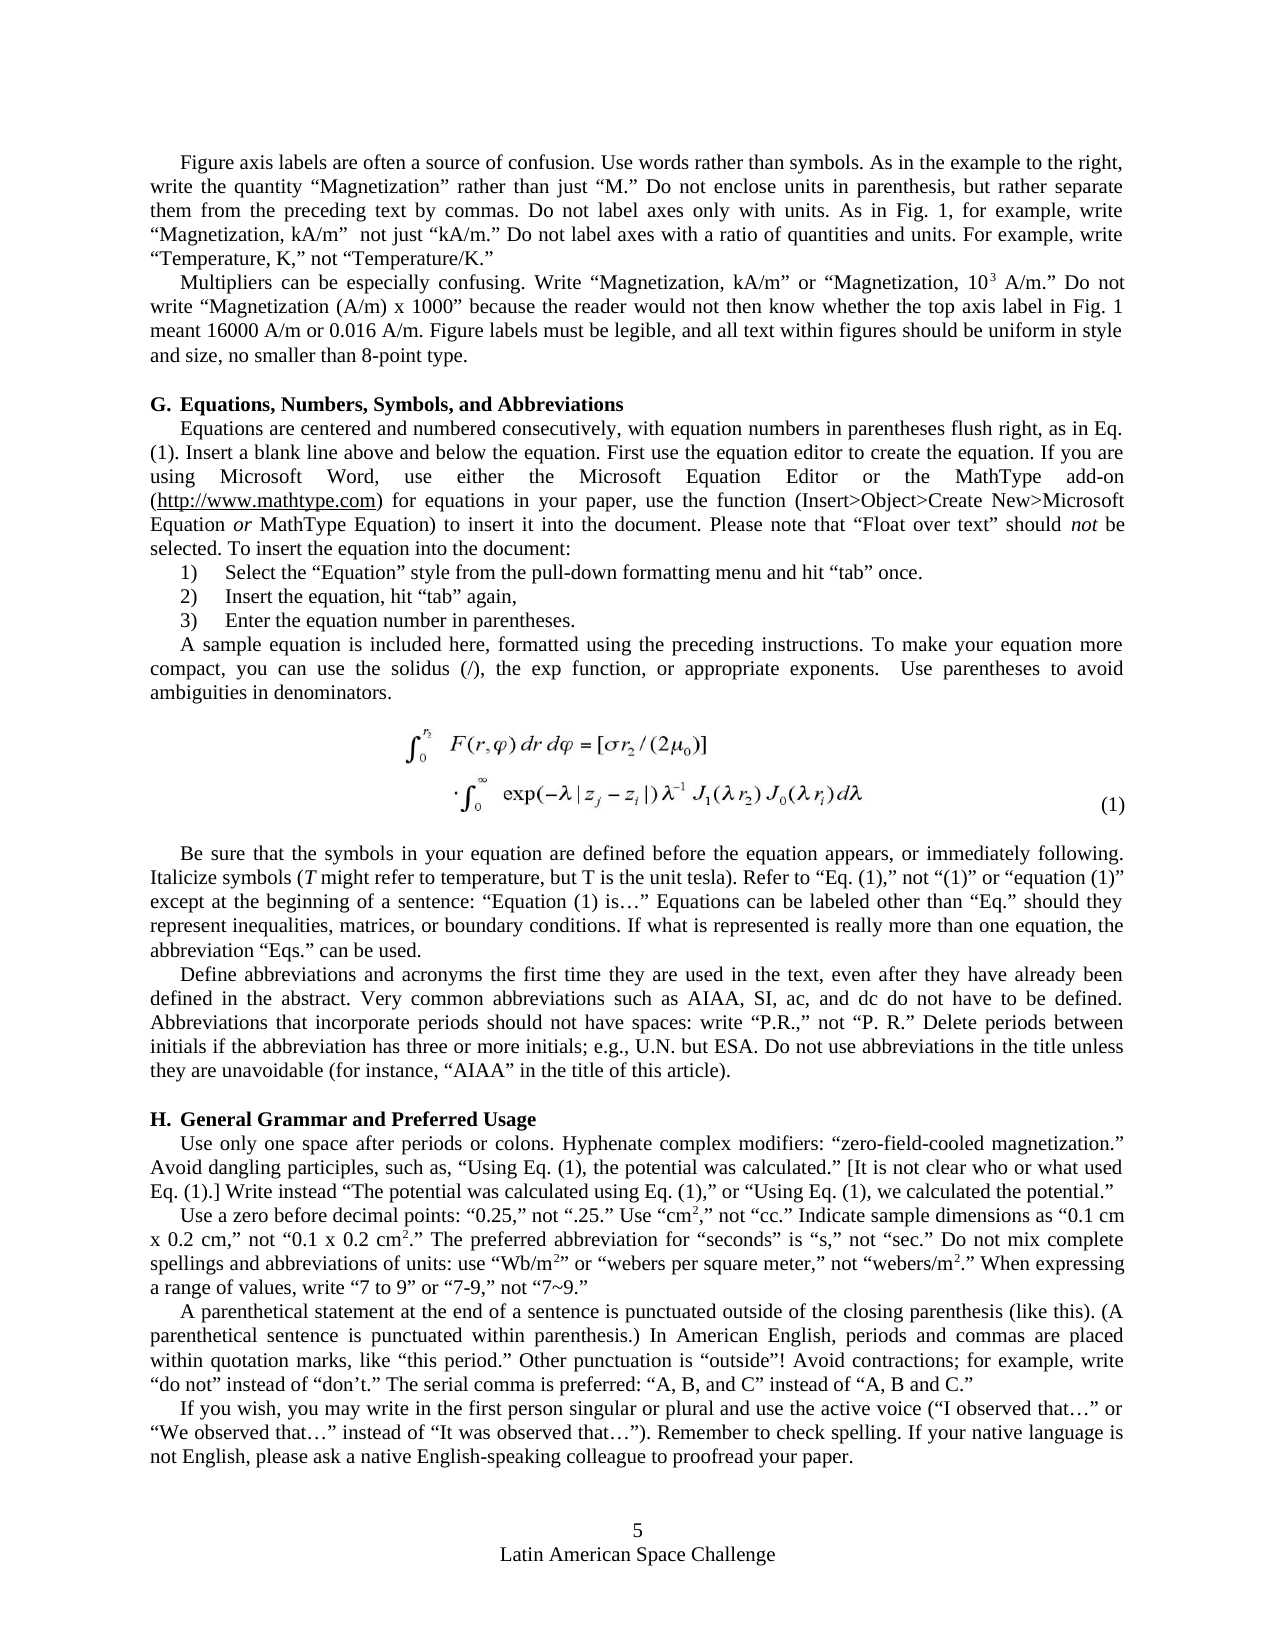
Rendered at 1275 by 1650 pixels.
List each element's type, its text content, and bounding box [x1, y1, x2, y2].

list General Grammar and Preferred Usage [150, 1107, 1125, 1131]
text Be sure that the symbols in your equation are defined before the equation appears, or immediately following. Italicize symbols (T might refer to temperature, but T is the unit tesla). Refer to “Eq. (1),” not “(1)” or “equation (1)” except at the beginning of a sentence: “Equation (1) is…” Equations can be labeled other than “Eq.” should they represent inequalities, matrices, or boundary conditions. If what is represented is really more than one equation, the abbreviation “Eqs.” can be used. [150, 841, 1125, 962]
text If you wish, you may write in the first person singular or plural and use the active voice (“I observed that…” or “We observed that…” instead of “It was observed that…”). Remember to check spelling. If your native language is not English, please ask a native English-speaking colleague to proofread your paper. [150, 1396, 1125, 1468]
list Enter the equation number in parentheses. [180, 608, 1125, 632]
text Figure axis labels are often a source of confusion. Use words rather than symbols. As in the example to the right, write the quantity “Magnetization” rather than just “M.” Do not enclose units in parenthesis, but rather separate them from the preceding text by commas. Do not label axes only with units. As in Fig. 1, for example, write “Magnetization, kA/m” not just “kA/m.” Do not label axes with a ratio of quantities and units. For example, write “Temperature, K,” not “Temperature/K.” [150, 150, 1125, 270]
text Multipliers can be especially confusing. Write “Magnetization, kA/m” or “Magnetization, 103 A/m.” Do not write “Magnetization (A/m) x 1000” because the reader would not then know whether the top axis label in Fig. 1 meant 16000 A/m or 0.016 A/m. Figure labels must be legible, and all text within figures should be uniform in style and size, no smaller than 8-point type. [150, 270, 1125, 367]
picture [405, 729, 870, 812]
text A parenthetical statement at the end of a sentence is punctuated outside of the closing parenthesis (like this). (A parenthetical sentence is punctuated within parenthesis.) In American English, periods and commas are placed within quotation marks, like “this period.” Other punctuation is “outside”! Avoid contractions; for example, write “do not” instead of “don’t.” The serial comma is preferred: “A, B, and C” instead of “A, B and C.” [150, 1299, 1125, 1396]
list Equations, Numbers, Symbols, and Abbreviations [150, 392, 1125, 416]
text Define abbreviations and acronyms the first time they are used in the text, even after they have already been defined in the abstract. Very common abbreviations such as AIAA, SI, ac, and dc do not have to be defined. Abbreviations that incorporate periods should not have spaces: write “P.R.,” not “P. R.” Delete periods between initials if the abbreviation has three or more initials; e.g., U.N. but ESA. Do not use abbreviations in the title unless they are unavoidable (for instance, “AIAA” in the title of this article). [150, 962, 1125, 1082]
text Use a zero before decimal points: “0.25,” not “.25.” Use “cm2,” not “cc.” Indicate sample dimensions as “0.1 cm x 0.2 cm,” not “0.1 x 0.2 cm2.” The preferred abbreviation for “seconds” is “s,” not “sec.” Do not mix complete spellings and abbreviations of units: use “Wb/m2” or “webers per square meter,” not “webers/m2.” When expressing a range of values, write “7 to 9” or “7-9,” not “7~9.” [150, 1203, 1125, 1299]
list Insert the equation, hit “tab” again, [180, 584, 1125, 608]
text Use only one space after periods or colons. Hyphenate complex modifiers: “zero-field-cooled magnetization.” Avoid dangling participles, such as, “Using Eq. (1), the potential was calculated.” [It is not clear who or what used Eq. (1).] Write instead “The potential was calculated using Eq. (1),” or “Using Eq. (1), we calculated the potential.” [150, 1131, 1125, 1203]
text Equations are centered and numbered consecutively, with equation numbers in parentheses flush right, as in Eq. (1). Insert a blank line above and below the equation. First use the equation editor to create the equation. If you are using Microsoft Word, use either the Microsoft Equation Editor or the MathType add-on (http://www.mathtype.com) for equations in your paper, use the function (Insert>Object>Create New>Microsoft Equation or MathType Equation) to insert it into the document. Please note that “Float over text” should not be selected. To insert the equation into the document: [150, 416, 1125, 560]
text A sample equation is included here, formatted using the preceding instructions. To make your equation more compact, you can use the solidus (/), the exp function, or appropriate exponents. Use parentheses to avoid ambiguities in denominators. [150, 632, 1125, 704]
list Select the “Equation” style from the pull-down formatting menu and hit “tab” once. [180, 560, 1125, 584]
